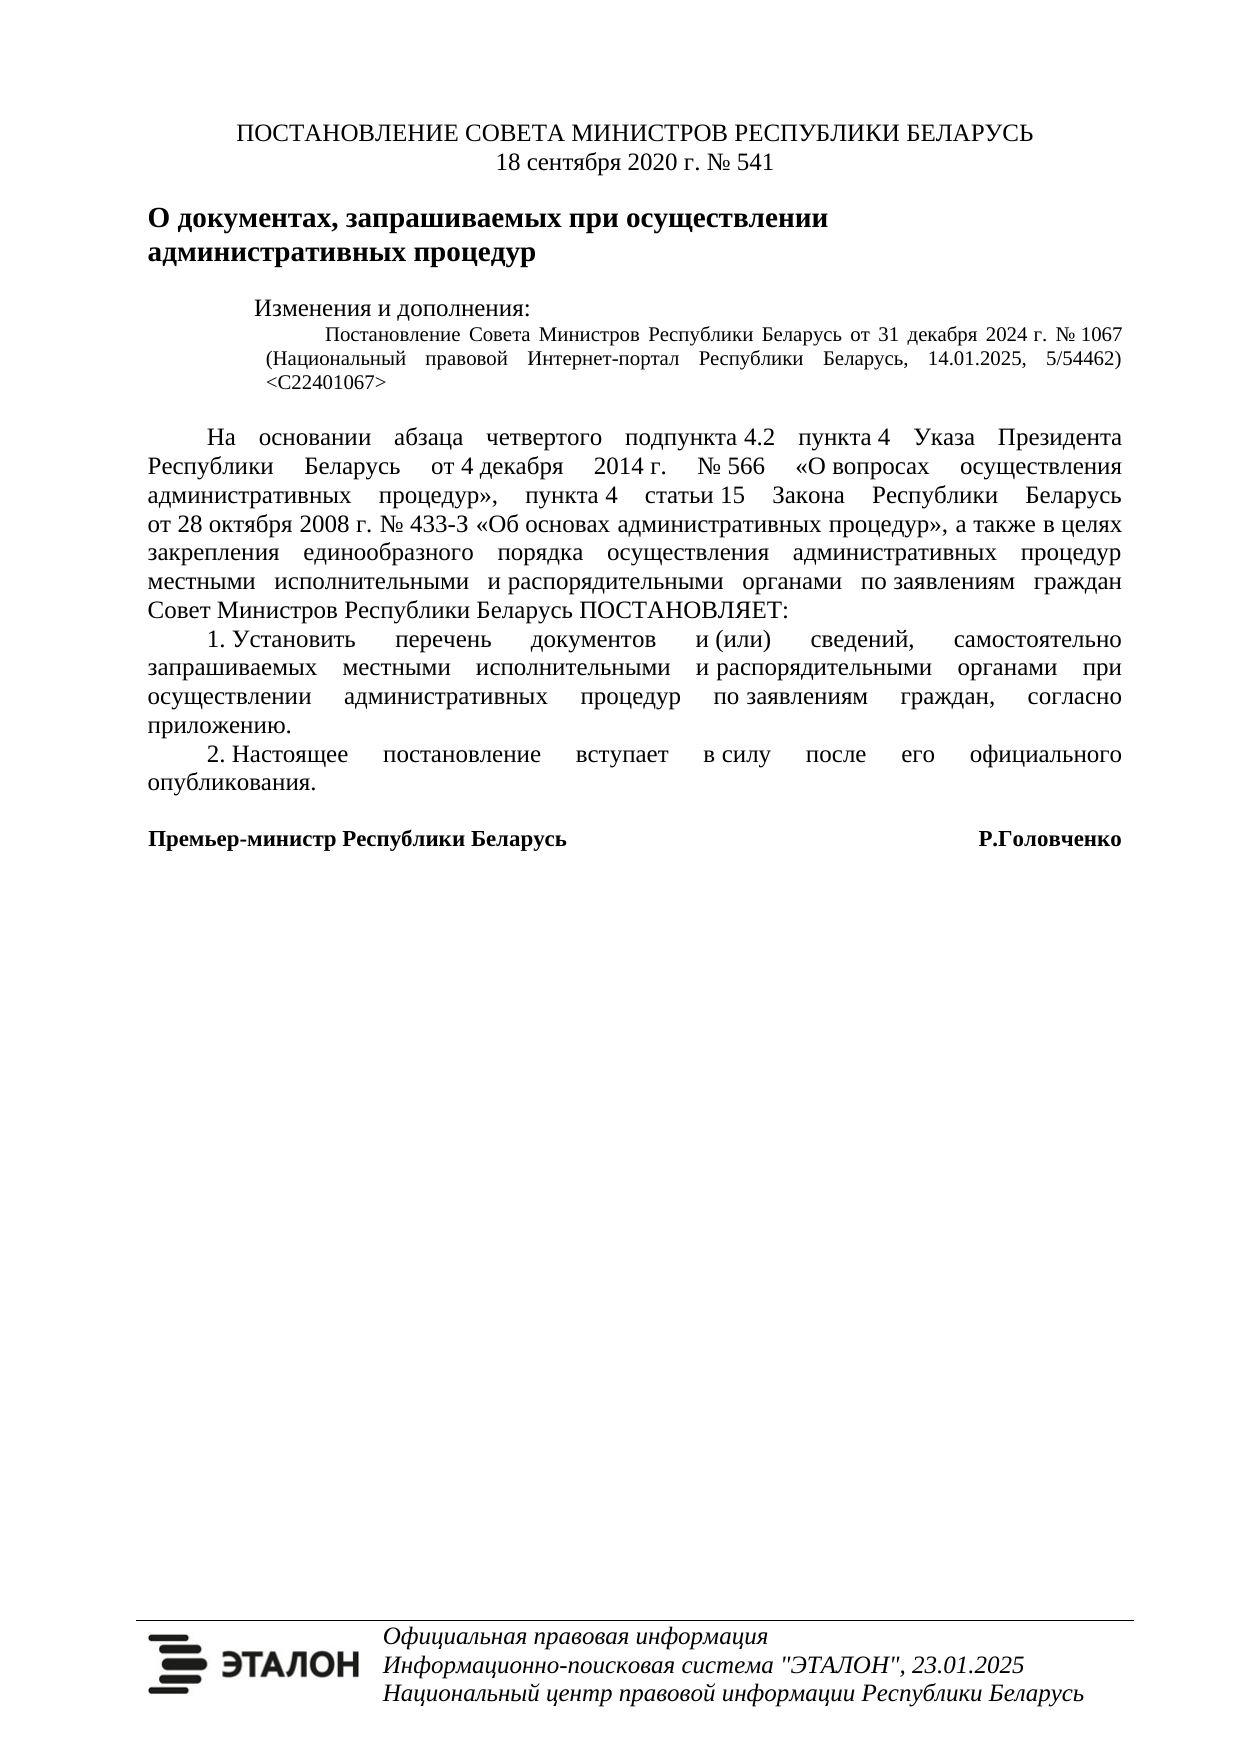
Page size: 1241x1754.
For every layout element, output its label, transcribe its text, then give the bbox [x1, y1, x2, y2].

text Изменения и дополнения: [254, 293, 1122, 321]
text На основании абзаца четвертого подпункта 4.2 пункта 4 Указа Президента Республики Беларусь от 4 декабря 2014 г. № 566 «О вопросах осуществления административных процедур», пункта 4 статьи 15 Закона Республики Беларусь от 28 октября 2008 г. № 433-З «Об основах административных процедур», а также в целях закрепления единообразного порядка осуществления административных процедур местными исполнительными и распорядительными органами по заявлениям граждан Совет Министров Республики Беларусь ПОСТАНОВЛЯЕТ: [147, 422, 1122, 624]
text 1. Установить перечень документов и (или) сведений, самостоятельно запрашиваемых местными исполнительными и распорядительными органами при осуществлении административных процедур по заявлениям граждан, согласно приложению. [147, 624, 1122, 739]
title О документах, запрашиваемых при осуществлении административных процедур [147, 201, 886, 268]
text 18 сентября 2020 г. № 541 [147, 147, 1122, 176]
table_header Премьер-министр Республики Беларусь [148, 825, 635, 851]
text Постановление Совета Министров Республики Беларусь от 31 декабря 2024 г. № 1067 (Национальный правовой Интернет-портал Республики Беларусь, 14.01.2025, 5/54462) <C22401067> [266, 321, 1122, 394]
table_header Р.Головченко [635, 825, 1122, 851]
picture [147, 1632, 360, 1696]
text ПОСТАНОВЛЕНИЕ СОВЕТА МИНИСТРОВ РЕСПУБЛИКИ БЕЛАРУСЬ [147, 118, 1122, 147]
text 2. Настоящее постановление вступает в силу после его официального опубликования. [147, 739, 1122, 796]
